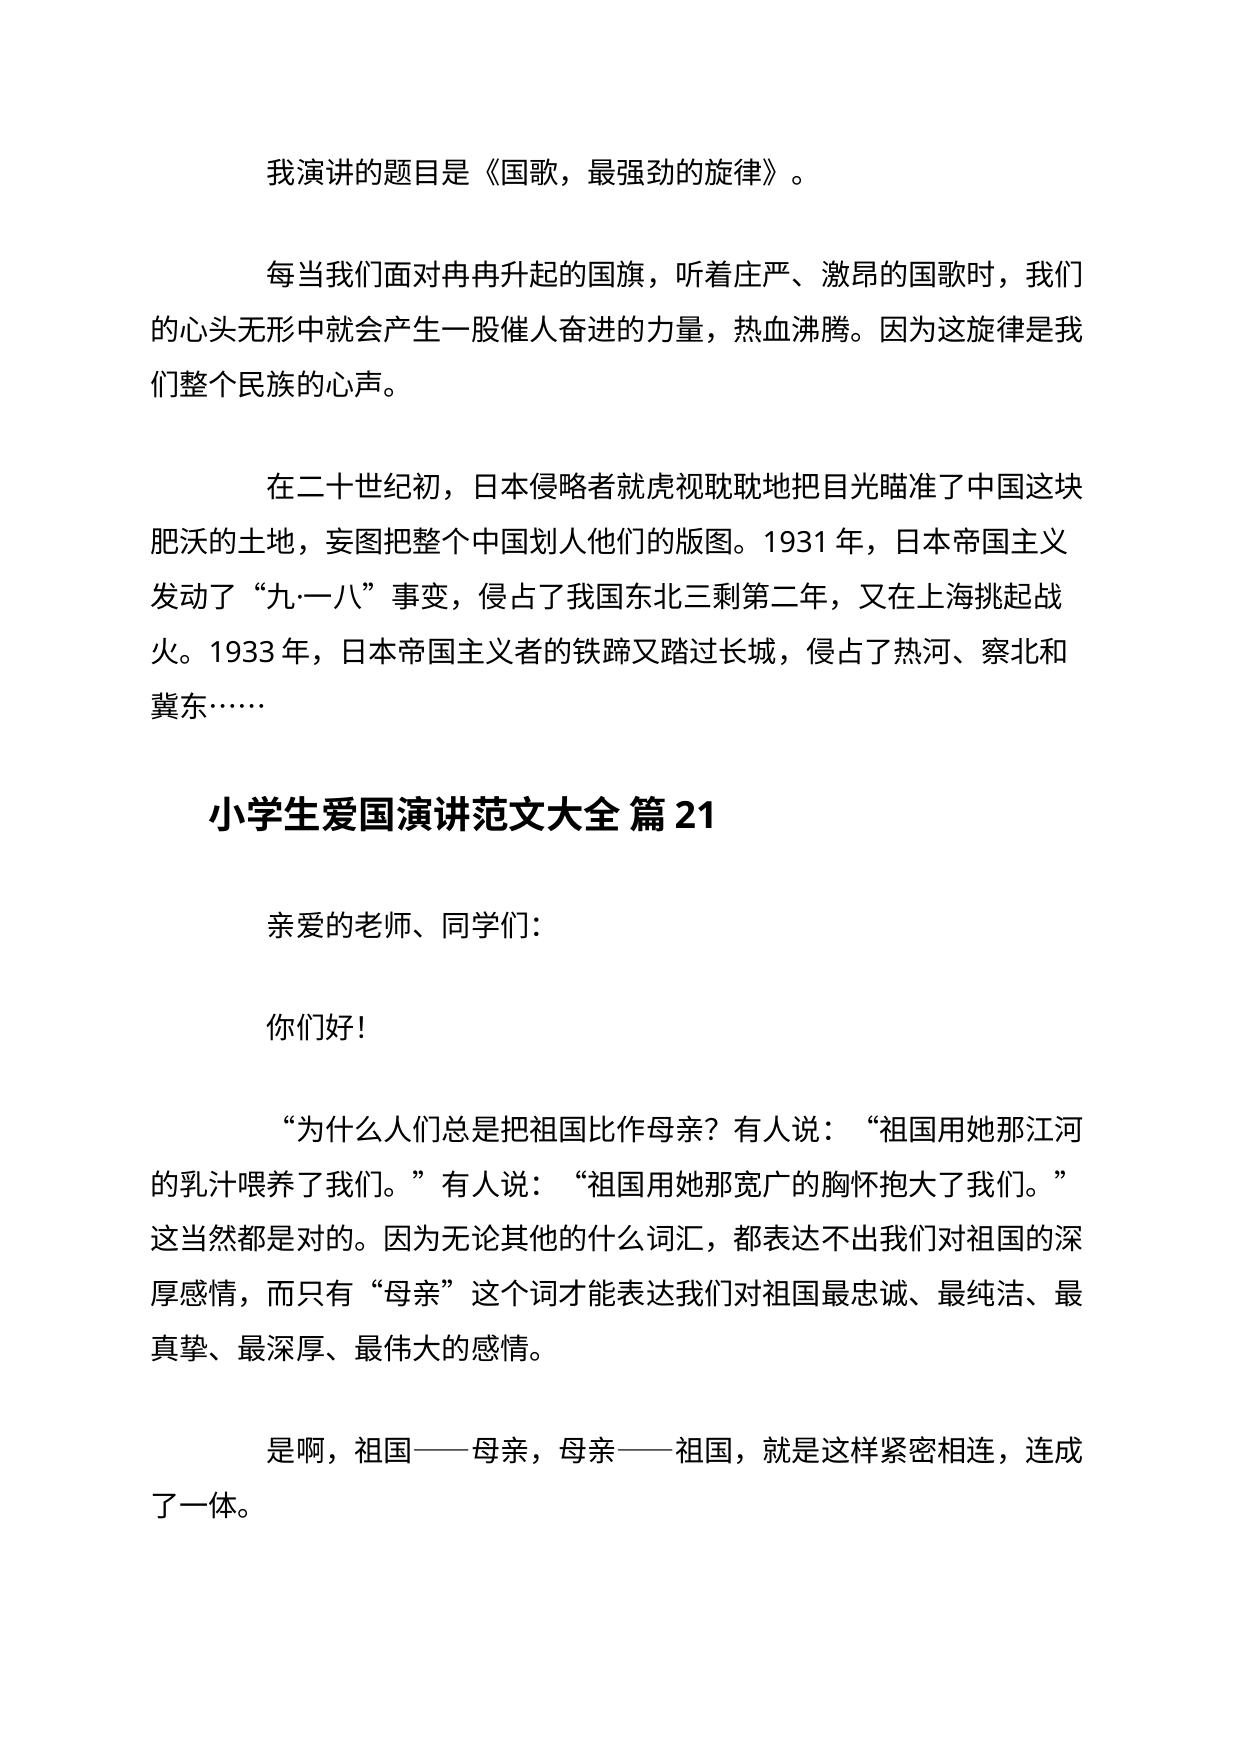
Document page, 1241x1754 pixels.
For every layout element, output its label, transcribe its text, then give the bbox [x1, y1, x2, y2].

text 亲爱的老师、同学们： [150, 903, 1090, 945]
text 小学生爱国演讲范文大全 篇21 [150, 785, 1090, 839]
text 你们好！ [150, 1004, 1090, 1047]
text 在二十世纪初，日本侵略者就虎视耽耽地把目光瞄准了中国这块肥沃的土地，妄图把整个中国划人他们的版图。1931年，日本帝国主义发动了“九·一八”事变，侵占了我国东北三剩第二年，又在上海挑起战火。1933年，日本帝国主义者的铁蹄又踏过长城，侵占了热河、察北和冀东…… [150, 463, 1090, 726]
text “为什么人们总是把祖国比作母亲？有人说：“祖国用她那江河的乳汁喂养了我们。”有人说：“祖国用她那宽广的胸怀抱大了我们。”这当然都是对的。因为无论其他的什么词汇，都表达不出我们对祖国的深厚感情，而只有“母亲”这个词才能表达我们对祖国最忠诚、最纯洁、最真挚、最深厚、最伟大的感情。 [150, 1106, 1090, 1368]
text 每当我们面对冉冉升起的国旗，听着庄严、激昂的国歌时，我们的心头无形中就会产生一股催人奋进的力量，热血沸腾。因为这旋律是我们整个民族的心声。 [150, 252, 1090, 404]
text 是啊，祖国——母亲，母亲——祖国，就是这样紧密相连，连成了一体。 [150, 1427, 1090, 1525]
text 我演讲的题目是《国歌，最强劲的旋律》。 [150, 150, 1090, 192]
